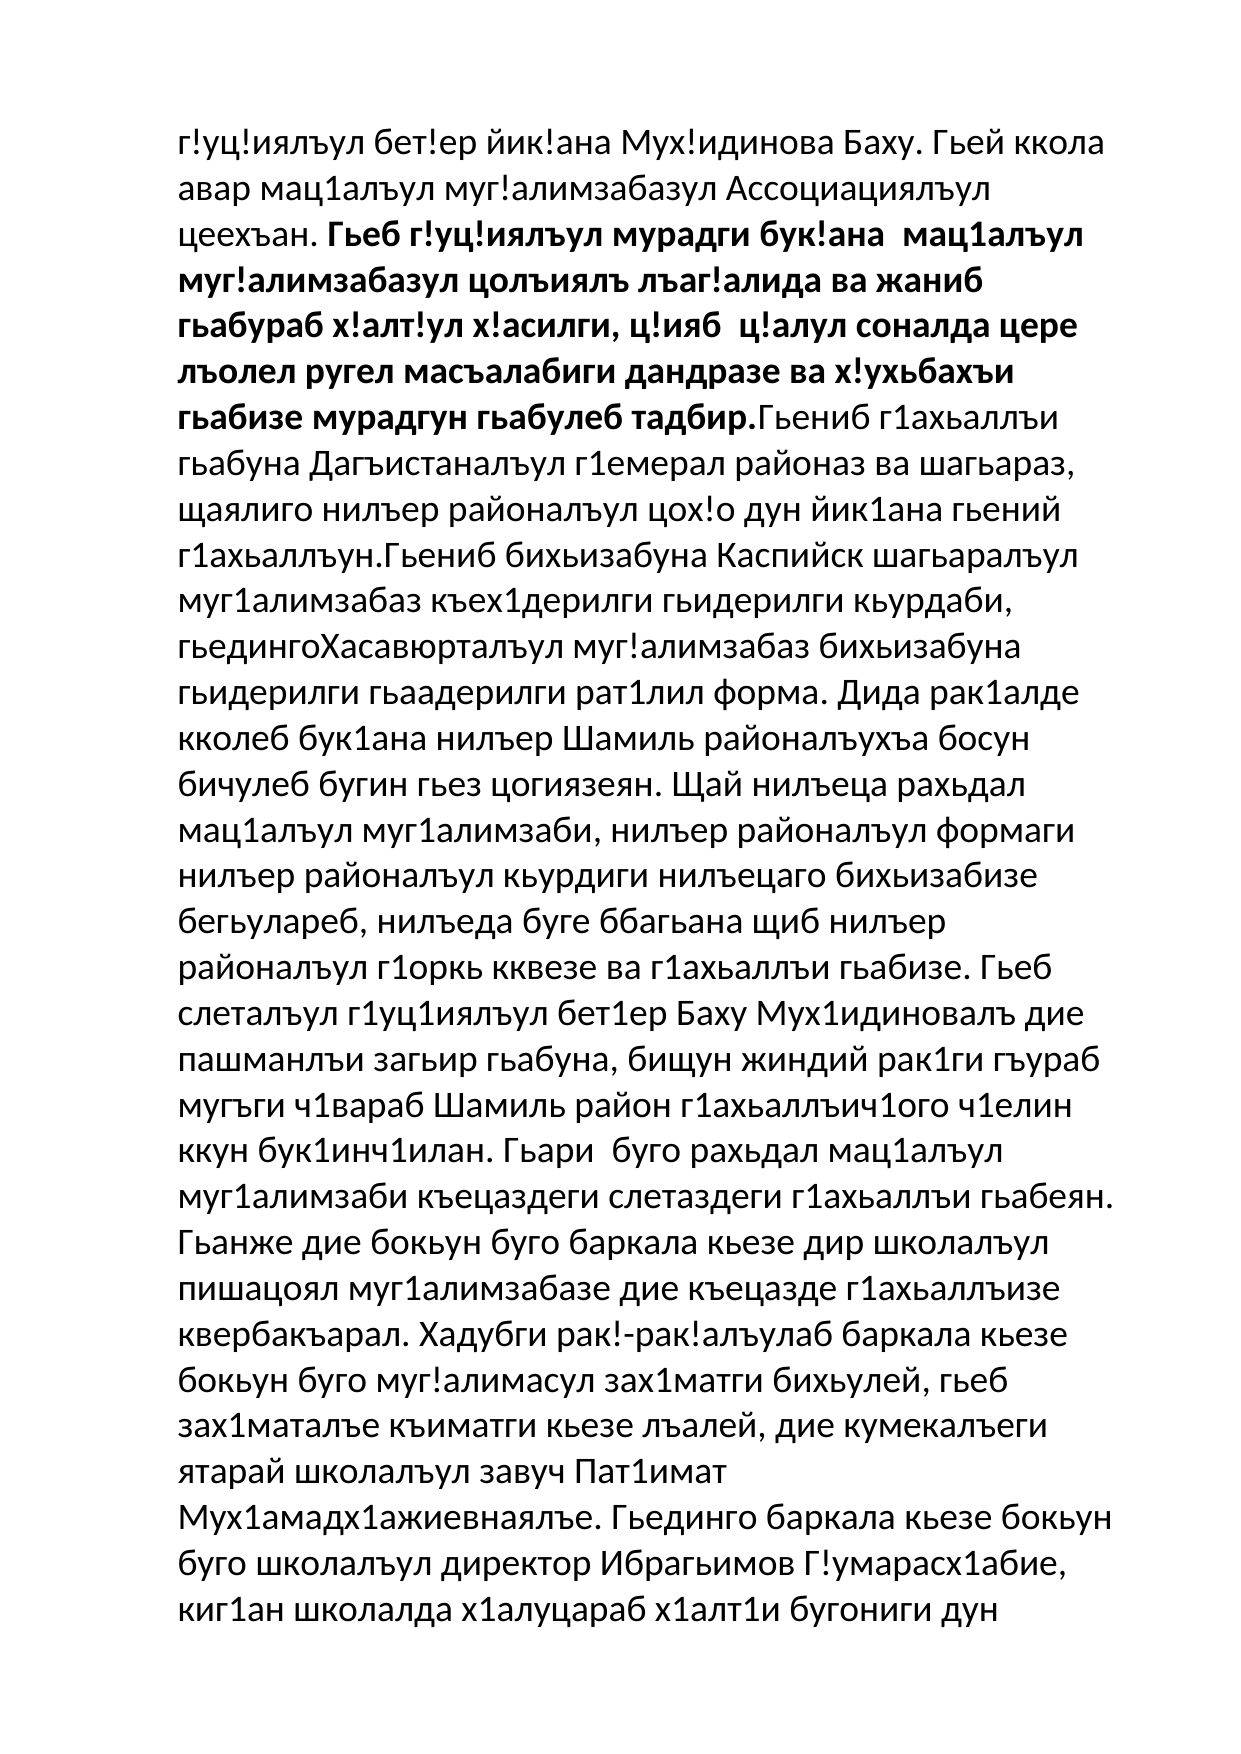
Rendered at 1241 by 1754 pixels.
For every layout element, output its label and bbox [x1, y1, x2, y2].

text [177, 118, 1122, 1631]
